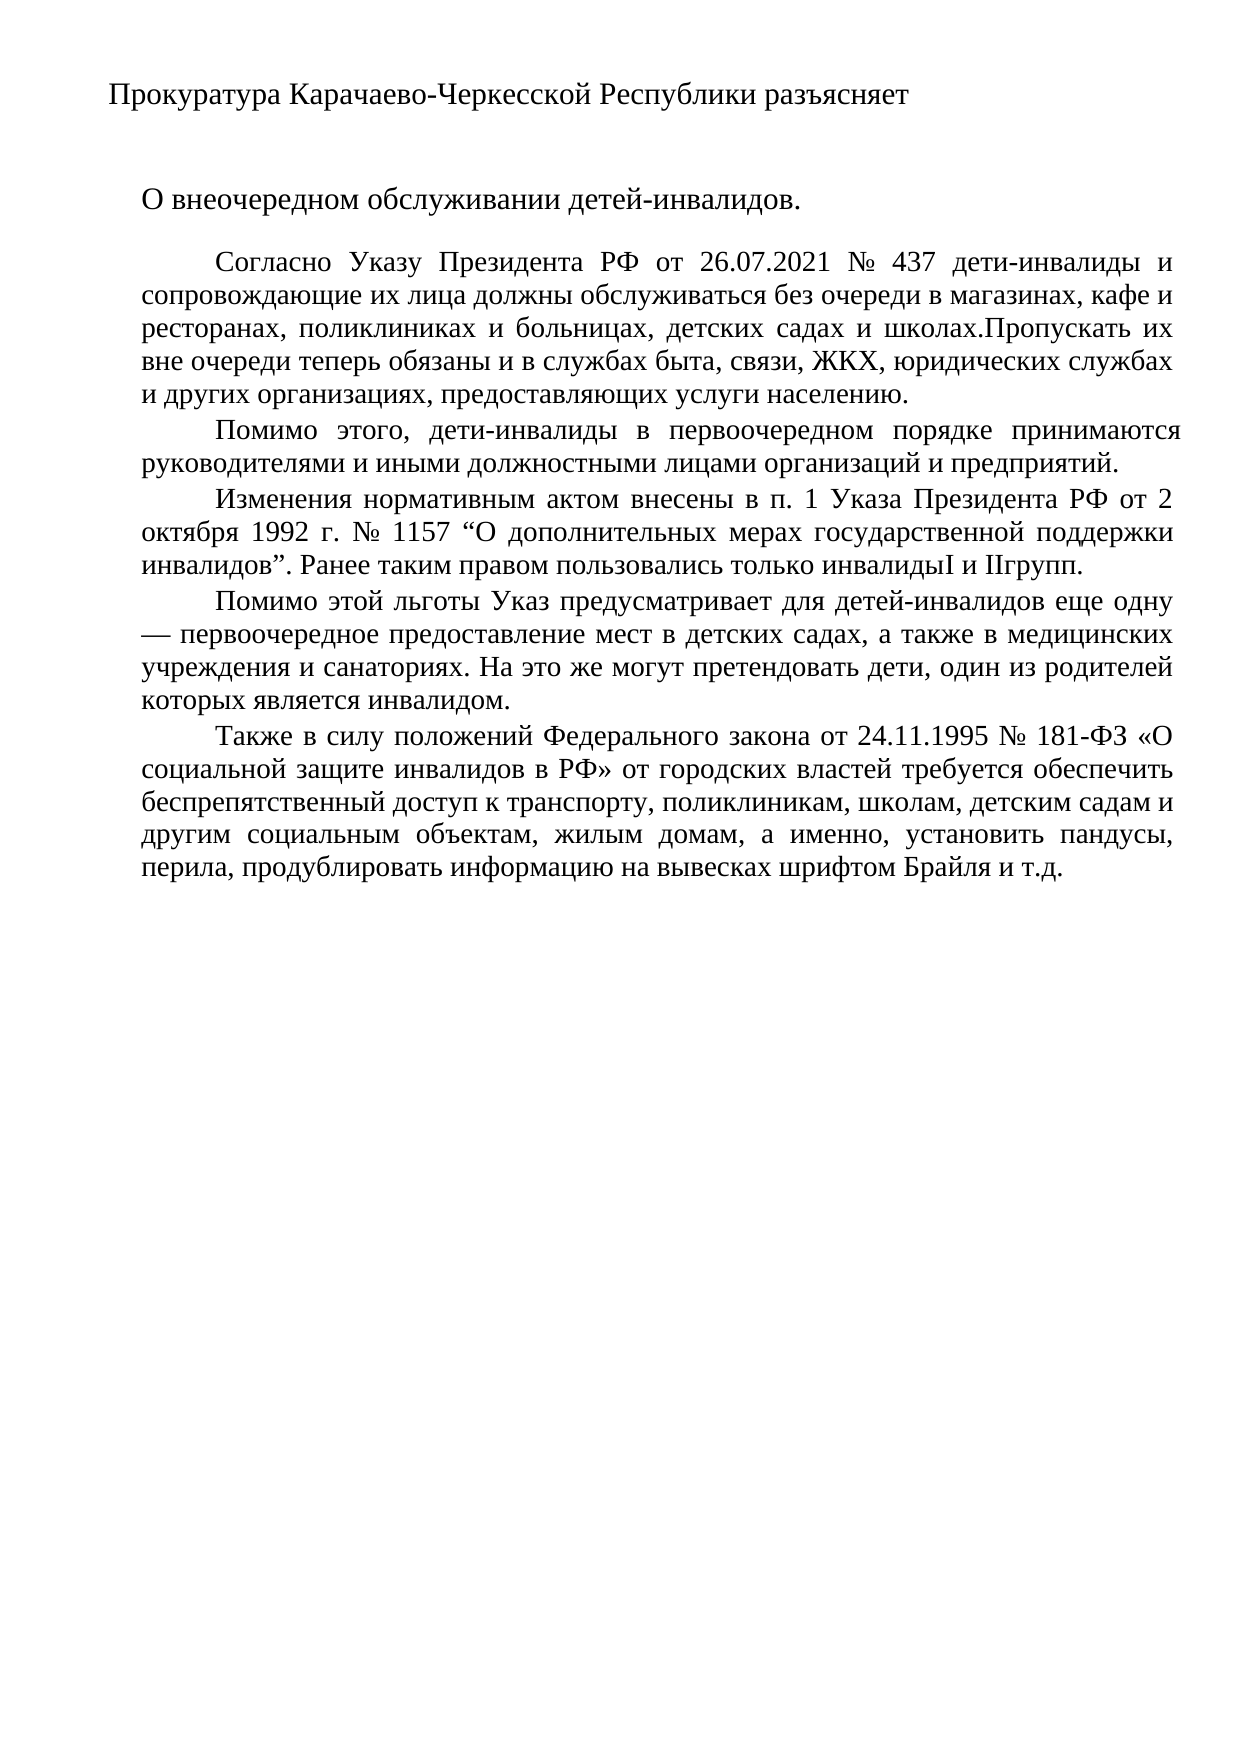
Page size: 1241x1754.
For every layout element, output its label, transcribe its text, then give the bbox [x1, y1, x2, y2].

text Помимо этой льготы Указ предусматривает для детей-инвалидов еще одну — первоочередное предоставление мест в детских садах, а также в медицинских учреждения и санаториях. На это же могут претендовать дети, один из родителей которых является инвалидом. [141, 584, 1174, 715]
text О внеочередном обслуживании детей-инвалидов. [141, 180, 1186, 216]
text Также в силу положений Федерального закона от 24.11.1995 № 181-ФЗ «О социальной защите инвалидов в РФ» от городских властей требуется обеспечить беспрепятственный доступ к транспорту, поликлиникам, школам, детским садам и другим социальным объектам, жилым домам, а именно, установить пандусы, перила, продублировать информацию на вывесках шрифтом Брайля и т.д. [141, 719, 1174, 883]
text Согласно Указу Президента РФ от 26.07.2021 № 437 дети-инвалиды и сопровождающие их лица должны обслуживаться без очереди в магазинах, кафе и ресторанах, поликлиниках и больницах, детских садах и школах.Пропускать их вне очереди теперь обязаны и в службах быта, связи, ЖКХ, юридических службах и других организациях, предоставляющих услуги населению. [141, 245, 1174, 410]
text Изменения нормативным актом внесены в п. 1 Указа Президента РФ от 2 октября 1992 г. № 1157 “О дополнительных мерах государственной поддержки инвалидов”. Ранее таким правом пользовались только инвалидыI и IIгрупп. [141, 482, 1174, 581]
text Помимо этого, дети-инвалиды в первоочередном порядке принимаются руководителями и иными должностными лицами организаций и предприятий. [141, 413, 1182, 479]
